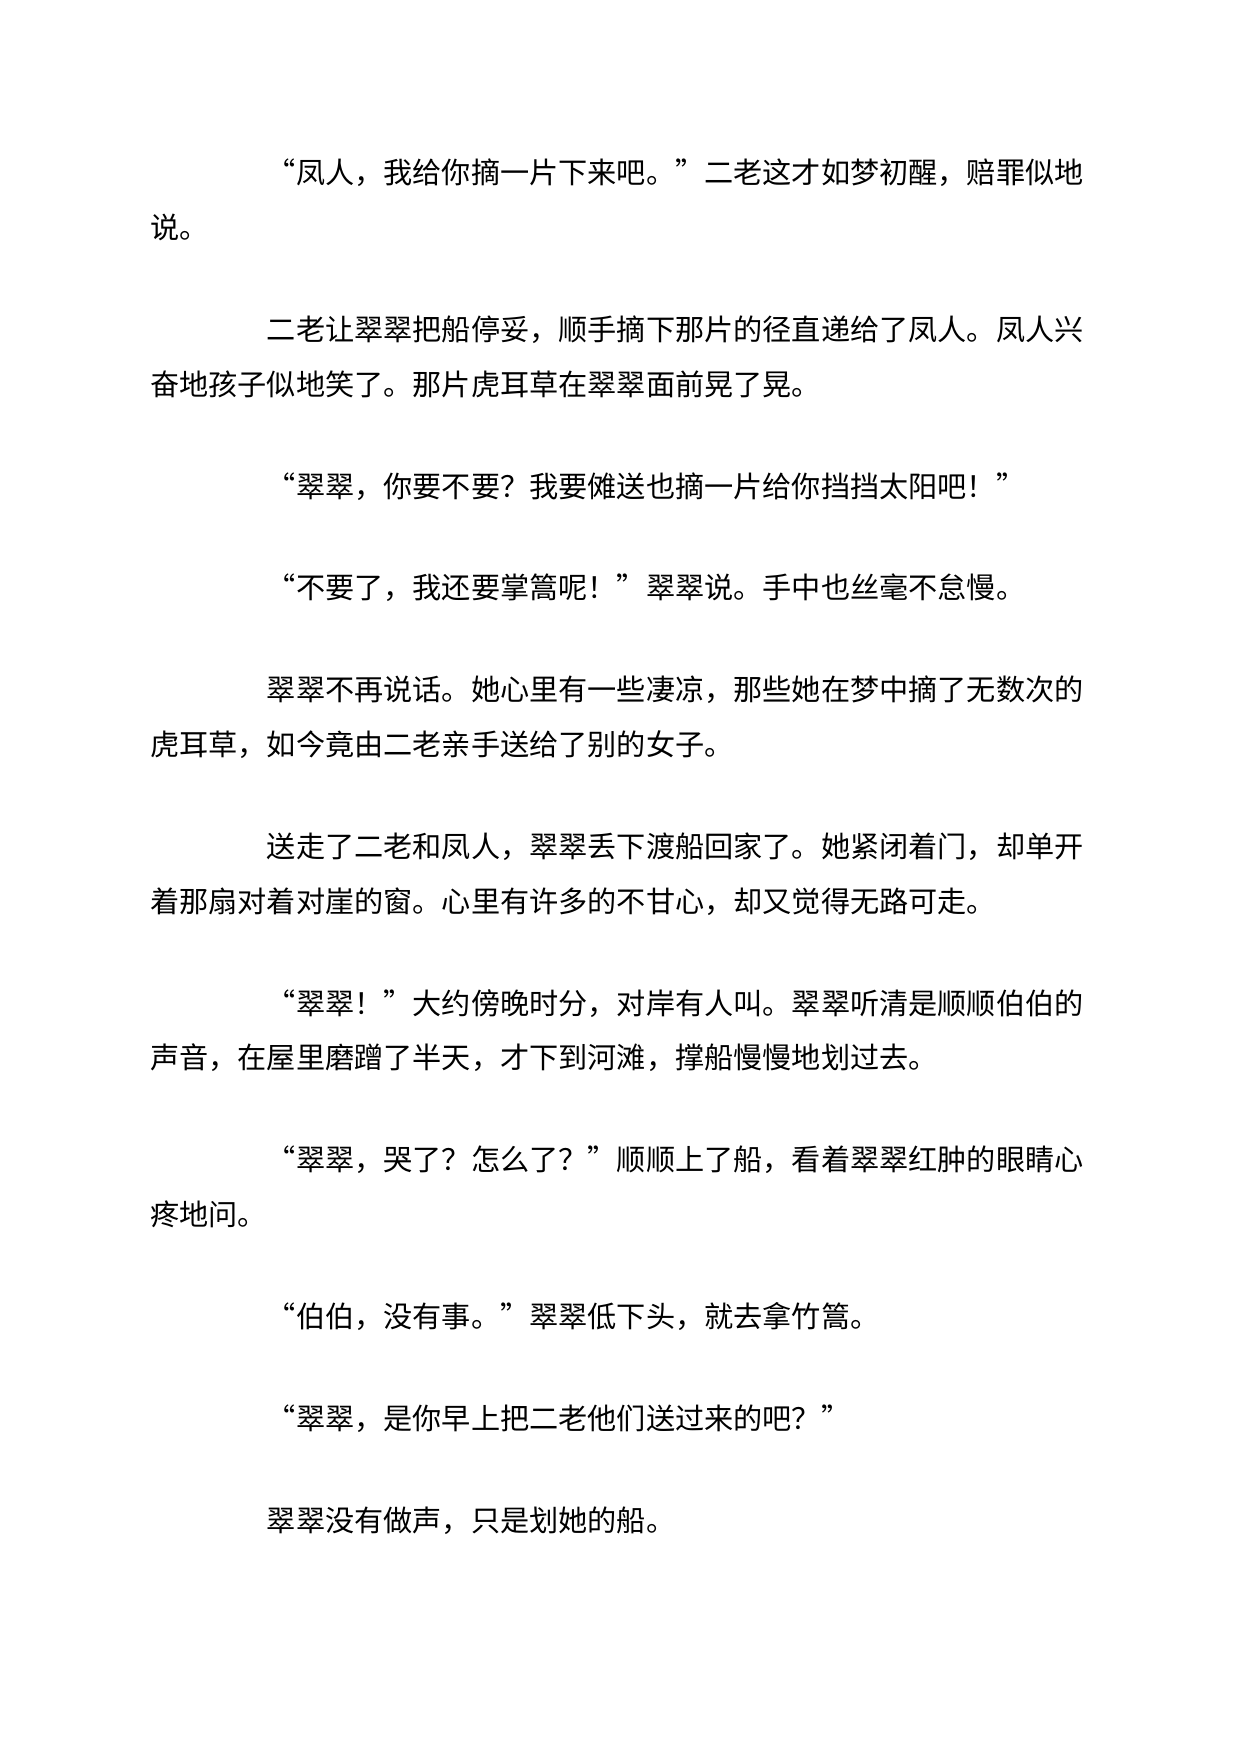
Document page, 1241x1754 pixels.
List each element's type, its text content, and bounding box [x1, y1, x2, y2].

text 送走了二老和凤人，翠翠丢下渡船回家了。她紧闭着门，却单开着那扇对着对崖的窗。心里有许多的不甘心，却又觉得无路可走。 [150, 823, 1090, 921]
text 翠翠不再说话。她心里有一些凄凉，那些她在梦中摘了无数次的虎耳草，如今竟由二老亲手送给了别的女子。 [150, 667, 1090, 764]
text “不要了，我还要掌篙呢！”翠翠说。手中也丝毫不怠慢。 [150, 565, 1090, 607]
text 翠翠没有做声，只是划她的船。 [150, 1497, 1090, 1539]
text “翠翠，哭了？怎么了？”顺顺上了船，看着翠翠红肿的眼睛心疼地问。 [150, 1137, 1090, 1234]
text “翠翠！”大约傍晚时分，对岸有人叫。翠翠听清是顺顺伯伯的声音，在屋里磨蹭了半天，才下到河滩，撑船慢慢地划过去。 [150, 980, 1090, 1077]
text “翠翠，是你早上把二老他们送过来的吧？” [150, 1395, 1090, 1438]
text “翠翠，你要不要？我要傩送也摘一片给你挡挡太阳吧！” [150, 463, 1090, 506]
text “凤人，我给你摘一片下来吧。”二老这才如梦初醒，赔罪似地说。 [150, 150, 1090, 247]
text 二老让翠翠把船停妥，顺手摘下那片的径直递给了凤人。凤人兴奋地孩子似地笑了。那片虎耳草在翠翠面前晃了晃。 [150, 307, 1090, 404]
text “伯伯，没有事。”翠翠低下头，就去拿竹篙。 [150, 1293, 1090, 1336]
